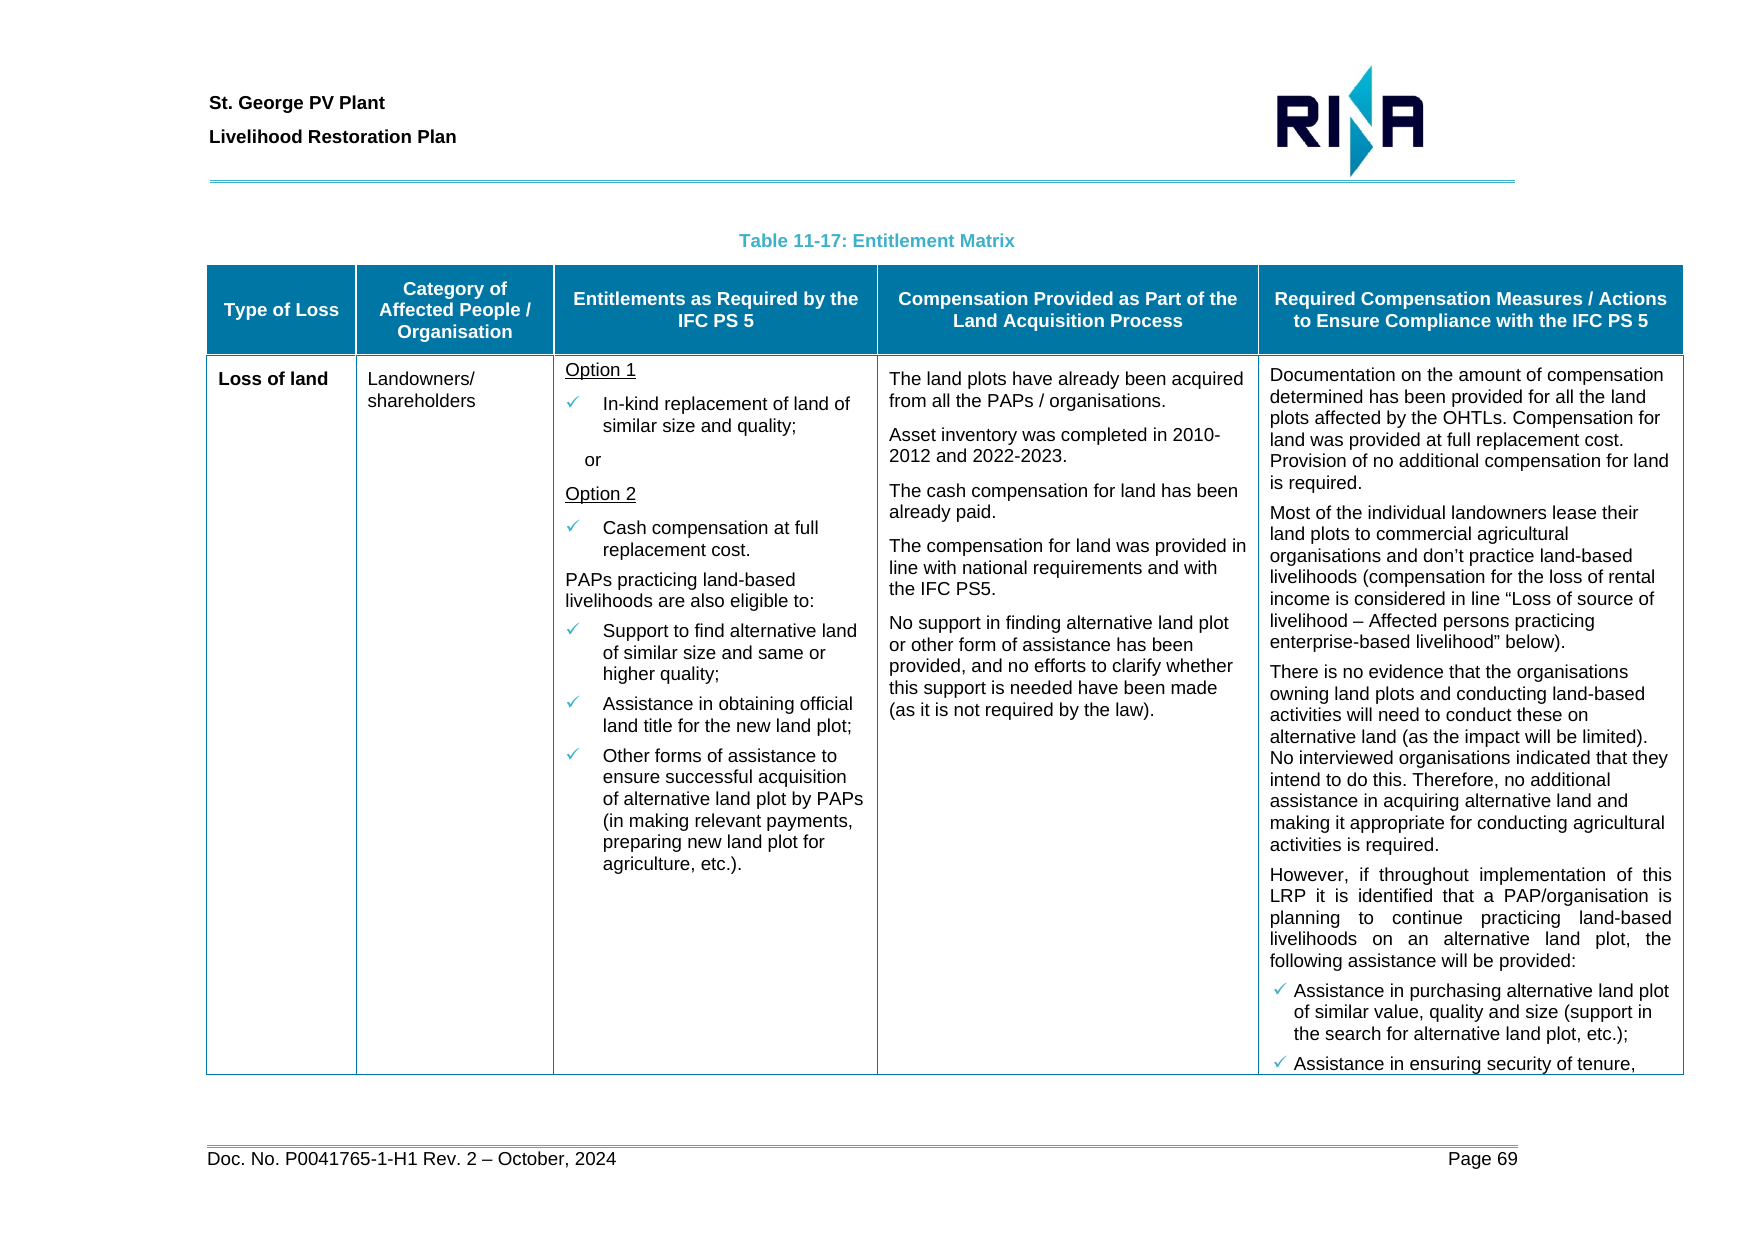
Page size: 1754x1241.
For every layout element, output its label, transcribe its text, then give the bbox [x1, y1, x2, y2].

table_header Compensation Provided as Part of the Land Acquisition Process [878, 265, 1258, 354]
table_header Category of Affected People / Organisation [357, 265, 553, 354]
picture [1277, 65, 1425, 177]
table_cell Landowners/ shareholders [357, 356, 553, 1074]
table_header Required Compensation Measures / Actions to Ensure Compliance with the IFC PS 5 [1259, 265, 1683, 354]
table_header Entitlements as Required by the IFC PS 5 [555, 265, 877, 354]
table_header Type of Loss [207, 265, 355, 354]
table_cell Loss of land [207, 356, 356, 1074]
